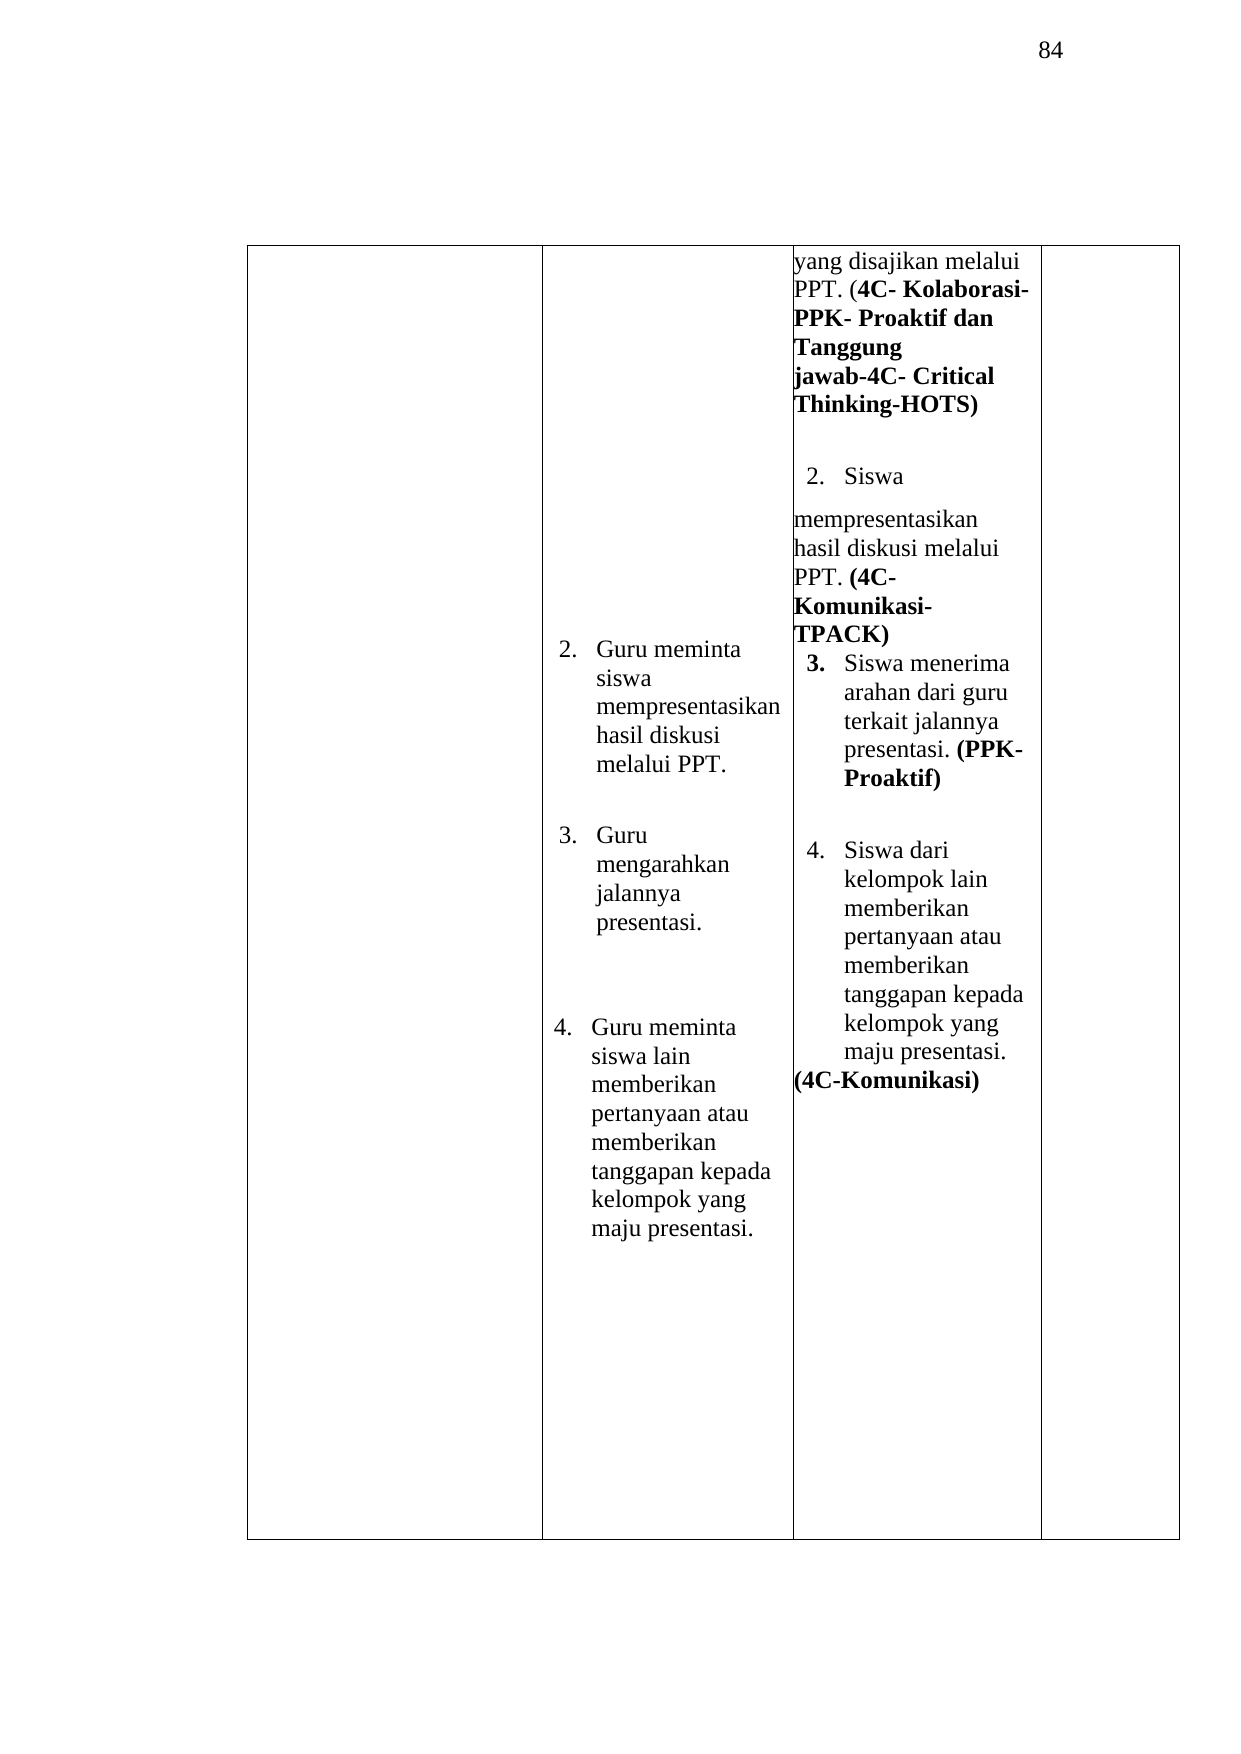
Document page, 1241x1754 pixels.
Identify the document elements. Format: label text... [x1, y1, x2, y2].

table_header [1042, 246, 1179, 1538]
table_header yang disajikan melalui PPT. (4C- Kolaborasi-PPK- Proaktif dan Tanggung jawab-4C- Critical Thinking-HOTS) Siswa mempresentasikan hasil diskusi melalui PPT. (4C- Komunikasi- TPACK) Siswa menerima arahan dari guru terkait jalannya presentasi. (PPK- Proaktif) Siswa dari kelompok lain memberikan pertanyaan atau memberikan tanggapan kepada kelompok yang maju presentasi. (4C-Komunikasi) [794, 246, 1041, 1538]
table_header [248, 246, 542, 1538]
table_header Guru meminta siswa mempresentasikan hasil diskusi melalui PPT. Guru mengarahkan jalannya presentasi. Guru meminta siswa lain memberikan pertanyaan atau memberikan tanggapan kepada kelompok yang maju presentasi. [543, 246, 793, 1538]
